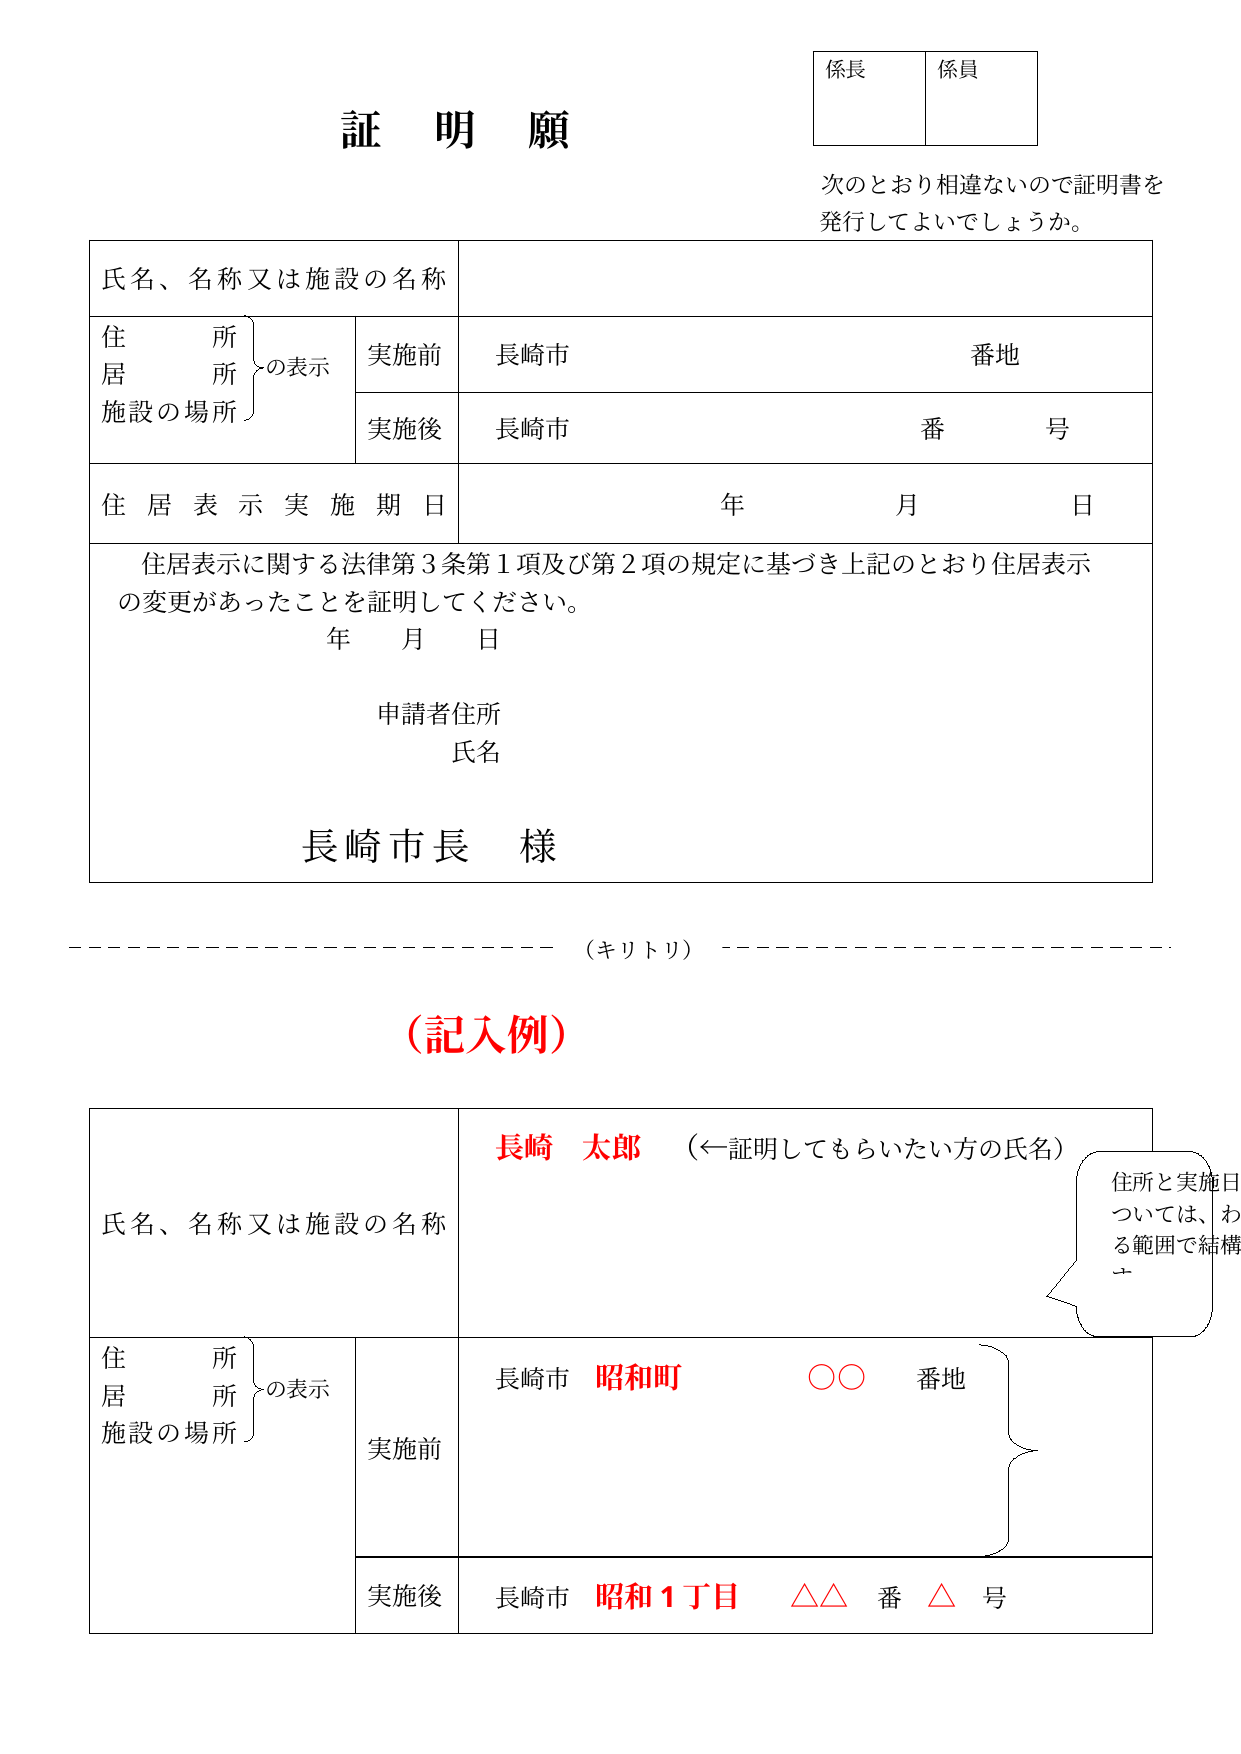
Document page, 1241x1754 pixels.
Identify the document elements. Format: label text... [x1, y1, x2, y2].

table_cell 長崎市 昭和1丁目 △△ 番 △ 号 [459, 1558, 1152, 1632]
table_cell 住居表示実施期日 [90, 464, 458, 543]
table_cell 実施前 [356, 317, 458, 392]
text 証明願 [341, 89, 1165, 164]
table_header 氏名、名称又は施設の名称 [90, 241, 458, 316]
table_cell 住居表示に関する法律第３条第１項及び第２項の規定に基づき上記のとおり住居表示の変更があったことを証明してください。 年 月 日 申請者住所 氏名 長崎市長 様 [90, 544, 1152, 882]
table_header 氏名、名称又は施設の名称 [90, 1109, 458, 1337]
table_cell 年 月 日 [459, 464, 1152, 543]
table_cell 長崎市 番地 [459, 317, 1152, 392]
table_cell 長崎市 昭和町 ○○ 番地 [459, 1338, 1152, 1556]
table_cell 実施前 [356, 1338, 458, 1556]
table_cell 住所 居所 施設の場所 [90, 317, 355, 463]
table_header [459, 241, 1152, 316]
text 次のとおり相違ないので証明書を [75, 164, 1165, 202]
text 証明願 （記入例） [341, 995, 1165, 1070]
text 発行してよいでしょうか。 [75, 202, 1094, 239]
table_cell 実施後 [356, 393, 458, 463]
table_cell 住所 居所 施設の場所 [90, 1338, 355, 1632]
table_header 長崎 太郎 （←証明してもらいたい方の氏名） [459, 1109, 1152, 1337]
table_cell 長崎市 番 号 [459, 393, 1152, 463]
table_cell 実施後 [356, 1558, 458, 1632]
